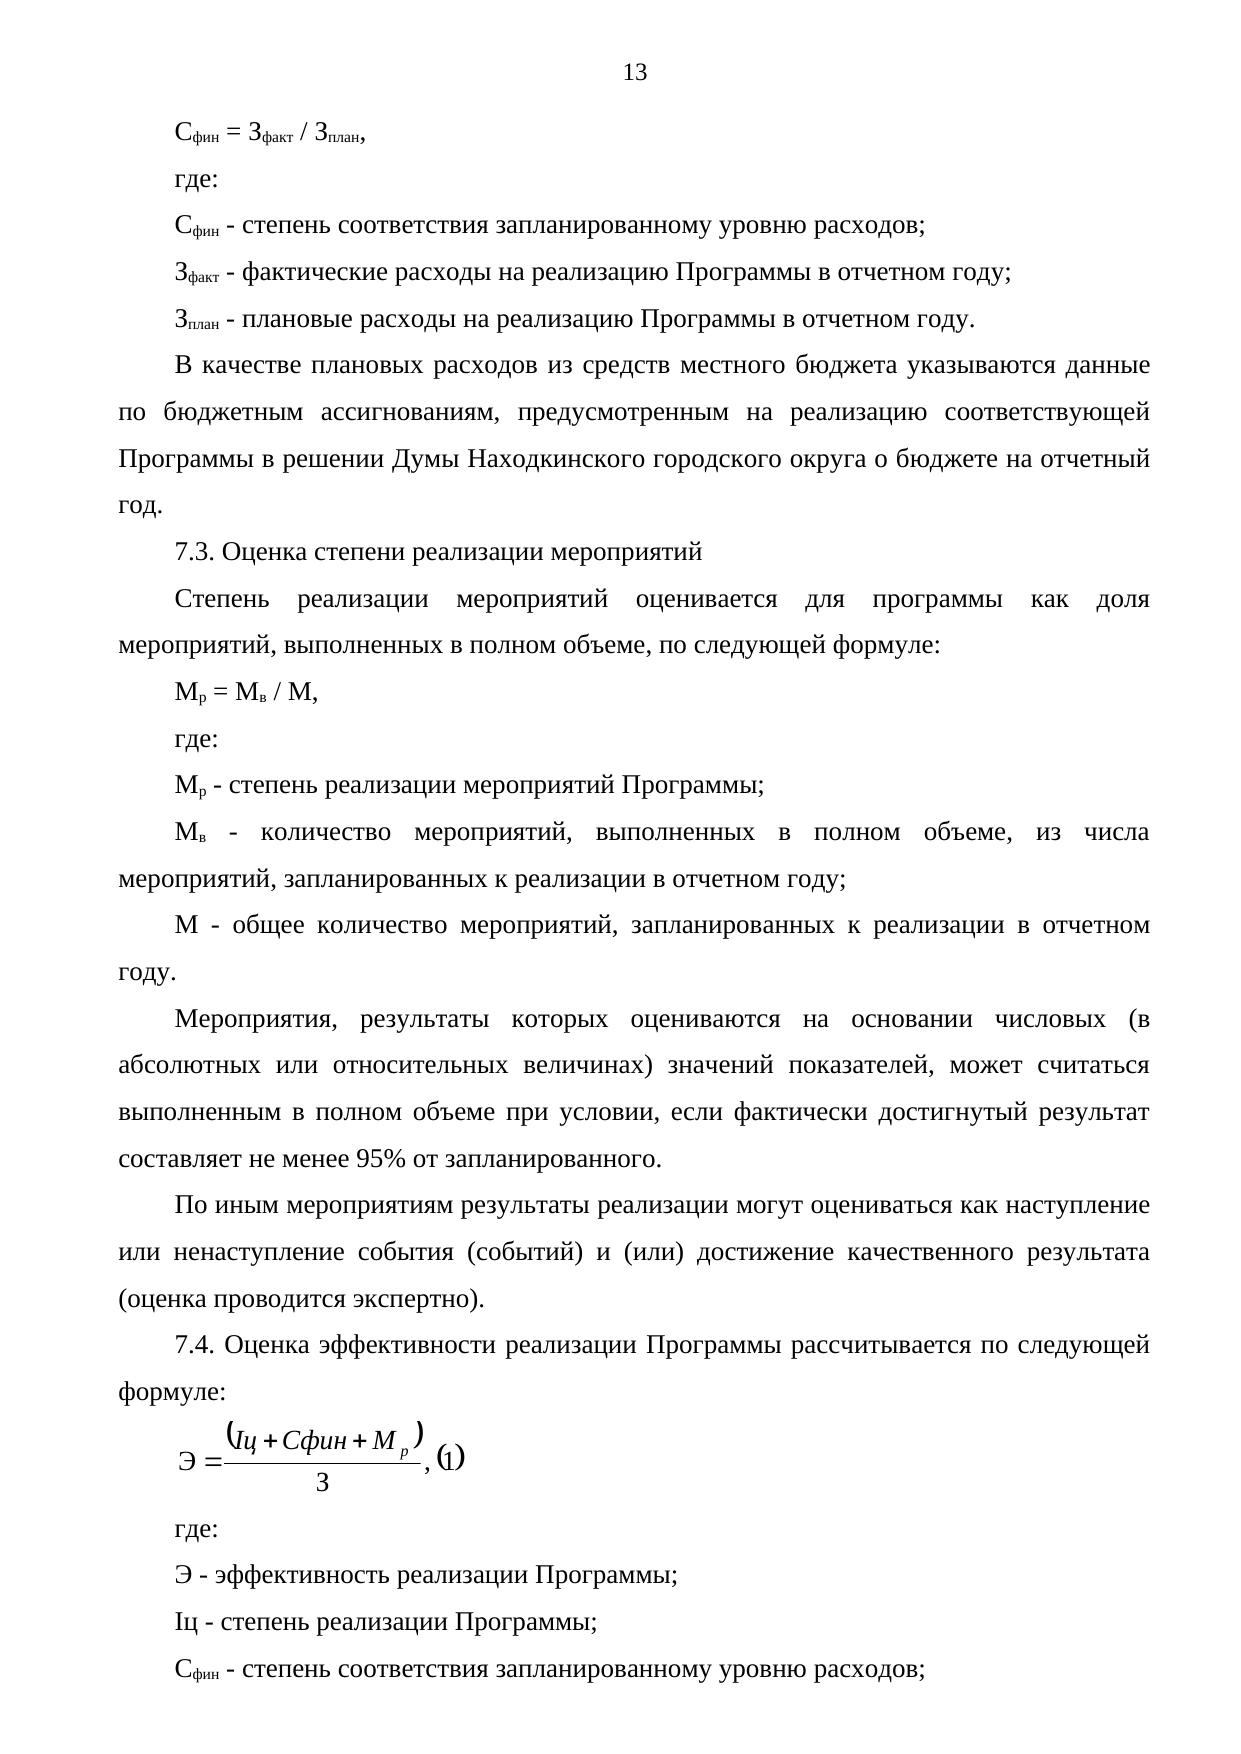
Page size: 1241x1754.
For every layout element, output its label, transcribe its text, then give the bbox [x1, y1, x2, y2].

text Зплан - плановые расходы на реализацию Программы в отчетном году. [118, 302, 1152, 333]
text По иным мероприятиям результаты реализации могут оцениваться как наступление или ненаступление события (событий) и (или) достижение качественного результата (оценка проводится экспертно). [118, 1188, 1152, 1313]
text Зфакт - фактические расходы на реализацию Программы в отчетном году; [118, 255, 1152, 286]
text Степень реализации мероприятий оценивается для программы как доля мероприятий, выполненных в полном объеме, по следующей формуле: [118, 582, 1152, 659]
text где: [118, 722, 1152, 753]
text Мр = Мв / М, [118, 675, 1152, 706]
text 7.3. Оценка степени реализации мероприятий [118, 535, 1152, 566]
text Сфин - степень соответствия запланированному уровню расходов; [118, 1652, 1152, 1683]
text В качестве плановых расходов из средств местного бюджета указываются данные по бюджетным ассигнованиям, предусмотренным на реализацию соответствующей Программы в решении Думы Находкинского городского округа о бюджете на отчетный год. [118, 348, 1152, 519]
text где: [118, 162, 1152, 193]
text Э - эффективность реализации Программы; [118, 1558, 1152, 1589]
text Сфин - степень соответствия запланированному уровню расходов; [118, 208, 1152, 239]
text Iц - степень реализации Программы; [118, 1605, 1152, 1636]
text 7.4. Оценка эффективности реализации Программы рассчитывается по следующей формуле: [118, 1328, 1152, 1406]
text Мр - степень реализации мероприятий Программы; [118, 768, 1152, 799]
text Мероприятия, результаты которых оцениваются на основании числовых (в абсолютных или относительных величинах) значений показателей, может считаться выполненным в полном объеме при условии, если фактически достигнутый результат составляет не менее 95% от запланированного. [118, 1002, 1152, 1173]
text Сфин = Зфакт / Зплан, [118, 115, 1152, 146]
text где: [118, 1512, 1152, 1543]
text М - общее количество мероприятий, запланированных к реализации в отчетном году. [118, 908, 1152, 986]
text Мв - количество мероприятий, выполненных в полном объеме, из числа мероприятий, запланированных к реализации в отчетном году; [118, 815, 1152, 893]
